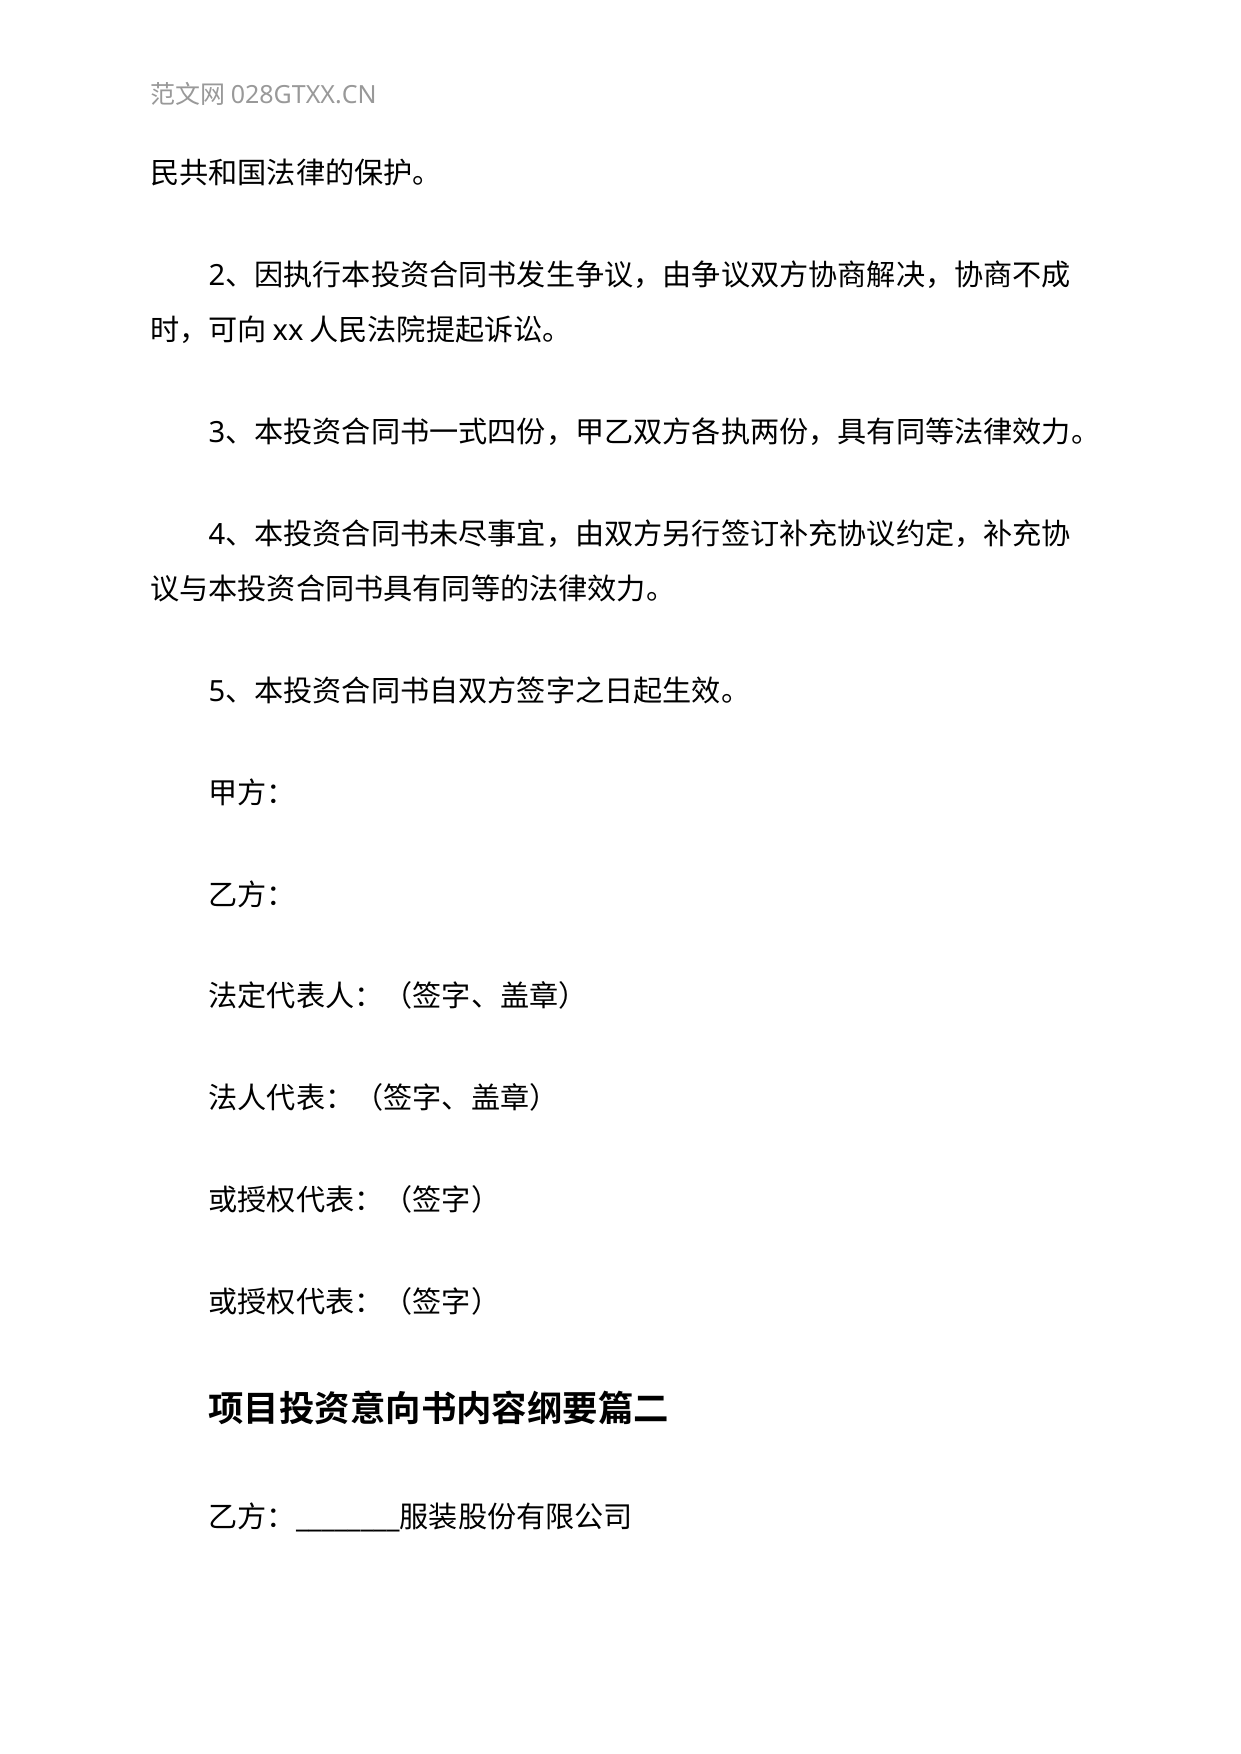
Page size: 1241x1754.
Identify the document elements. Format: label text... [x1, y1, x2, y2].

text 乙方： [150, 871, 1090, 913]
text 甲方： [150, 769, 1090, 812]
text 或授权代表：（签字） [150, 1177, 1090, 1219]
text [150, 150, 1090, 192]
text 乙方：________服装股份有限公司 [150, 1493, 1090, 1536]
text 3、本投资合同书一式四份，甲乙双方各执两份，具有同等法律效力。 [150, 409, 1090, 451]
text 法定代表人：（签字、盖章） [150, 973, 1090, 1015]
text 项目投资意向书内容纲要篇二 [150, 1380, 1090, 1431]
text 法人代表：（签字、盖章） [150, 1075, 1090, 1117]
text 2、因执行本投资合同书发生争议，由争议双方协商解决，协商不成时，可向xx人民法院提起诉讼。 [150, 252, 1090, 349]
text 4、本投资合同书未尽事宜，由双方另行签订补充协议约定，补充协议与本投资合同书具有同等的法律效力。 [150, 511, 1090, 608]
text 5、本投资合同书自双方签字之日起生效。 [150, 667, 1090, 710]
text 或授权代表：（签字） [150, 1278, 1090, 1321]
